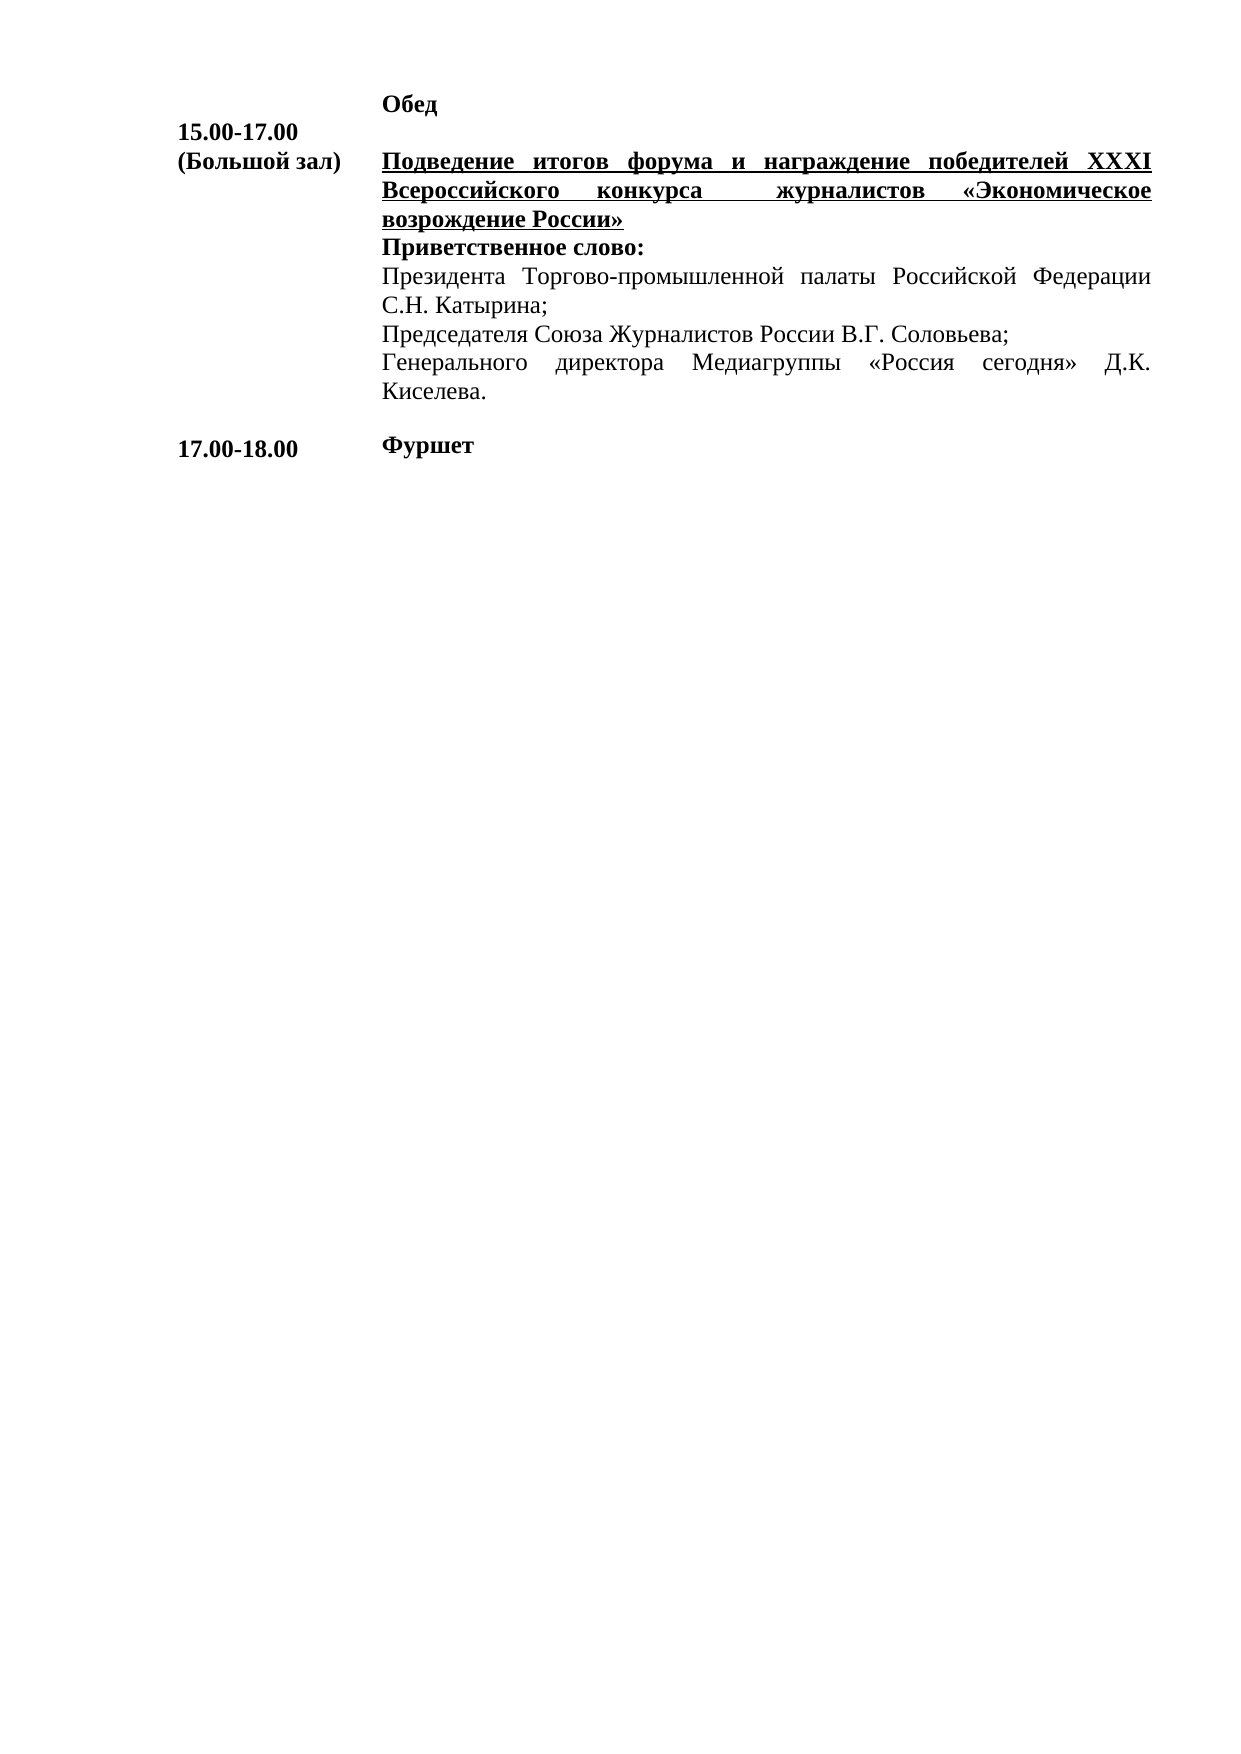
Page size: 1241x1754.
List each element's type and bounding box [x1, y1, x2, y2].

table_header [166, 89, 370, 491]
table_header [370, 89, 1163, 491]
